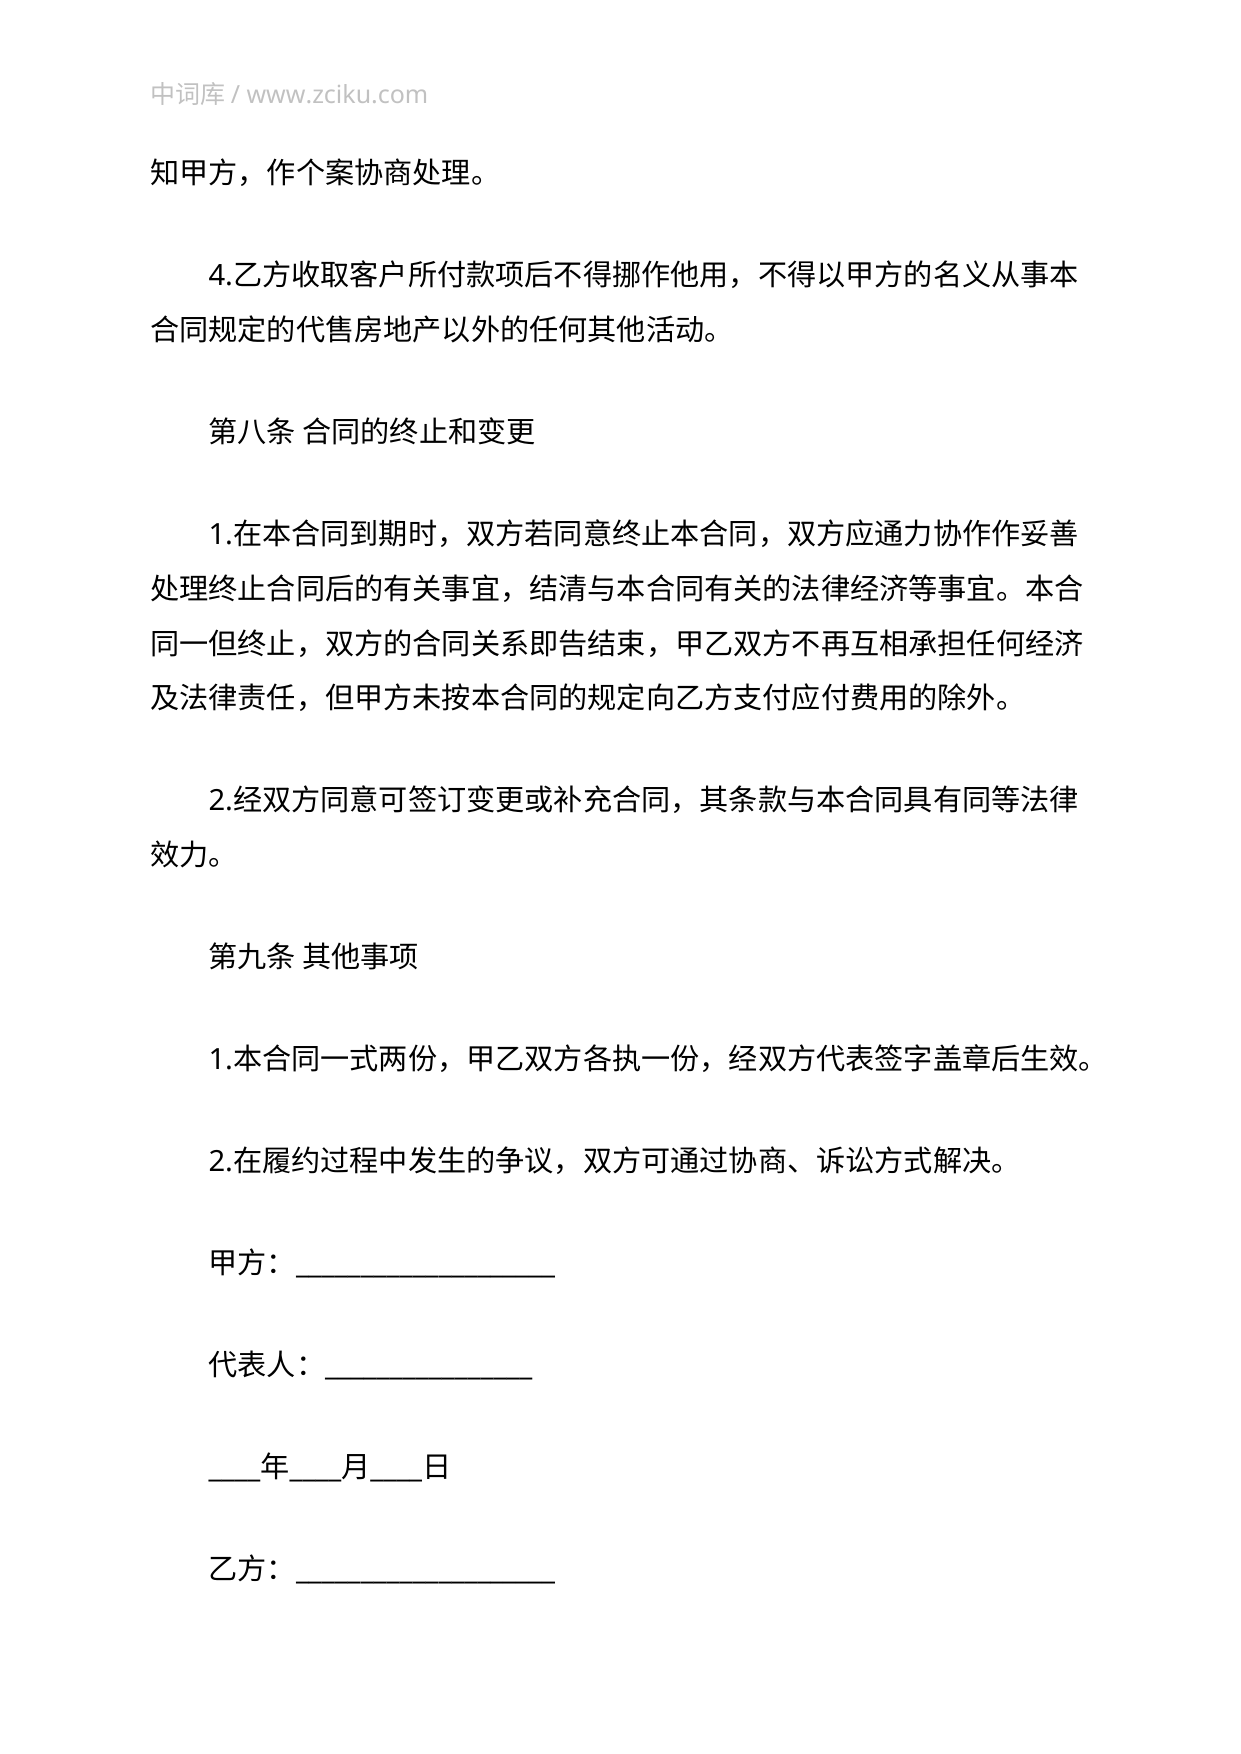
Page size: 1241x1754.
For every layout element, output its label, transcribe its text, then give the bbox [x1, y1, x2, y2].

text 乙方：____________________ [150, 1545, 1090, 1588]
text ____年____月____日 [150, 1443, 1090, 1486]
text 2.经双方同意可签订变更或补充合同，其条款与本合同具有同等法律效力。 [150, 777, 1090, 874]
text 1.在本合同到期时，双方若同意终止本合同，双方应通力协作作妥善处理终止合同后的有关事宜，结清与本合同有关的法律经济等事宜。本合同一但终止，双方的合同关系即告结束，甲乙双方不再互相承担任何经济及法律责任，但甲方未按本合同的规定向乙方支付应付费用的除外。 [150, 510, 1090, 717]
text 第九条 其他事项 [150, 934, 1090, 976]
text 2.在履约过程中发生的争议，双方可通过协商、诉讼方式解决。 [150, 1137, 1090, 1180]
text 甲方：____________________ [150, 1239, 1090, 1282]
text 代表人：________________ [150, 1341, 1090, 1384]
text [150, 150, 1090, 192]
text 1.本合同一式两份，甲乙双方各执一份，经双方代表签字盖章后生效。 [150, 1035, 1090, 1078]
text 第八条 合同的终止和变更 [150, 408, 1090, 451]
text 4.乙方收取客户所付款项后不得挪作他用，不得以甲方的名义从事本合同规定的代售房地产以外的任何其他活动。 [150, 252, 1090, 349]
